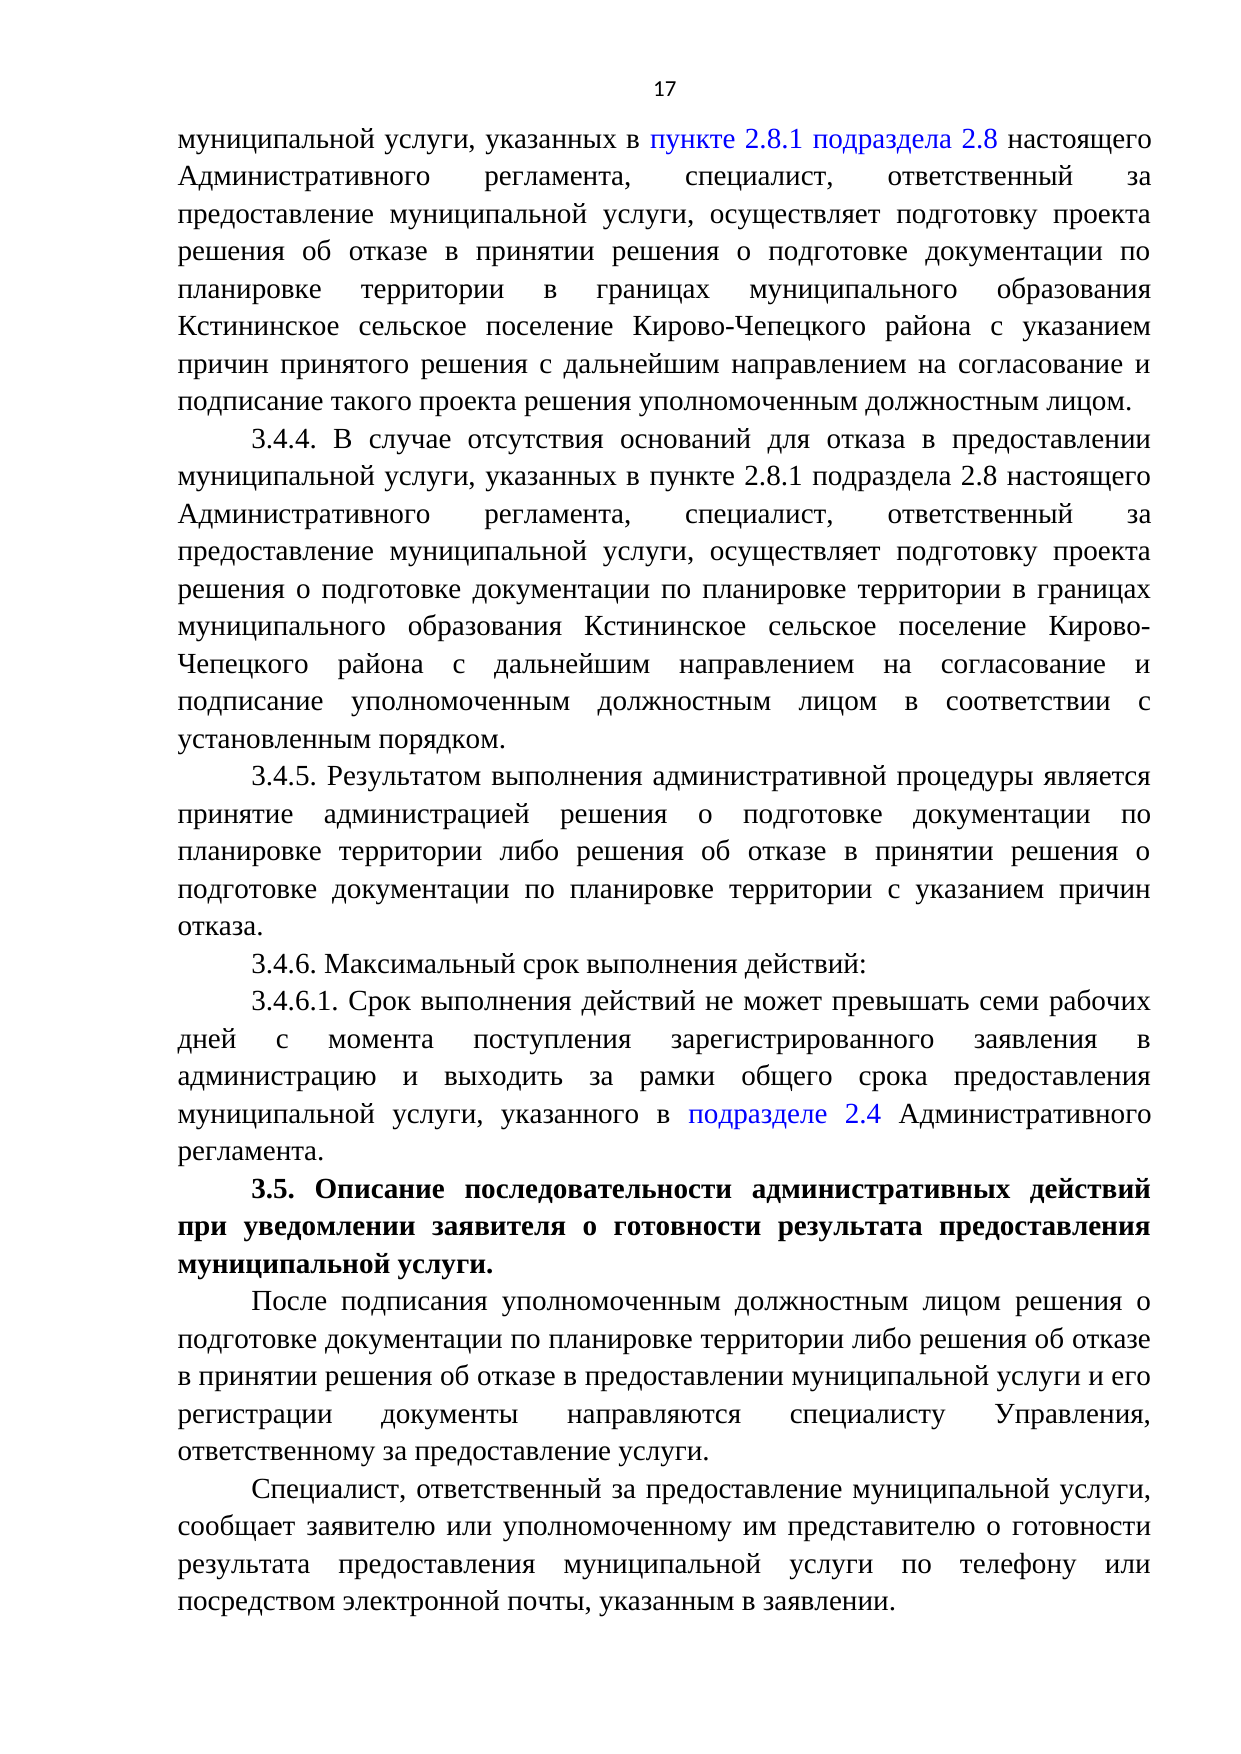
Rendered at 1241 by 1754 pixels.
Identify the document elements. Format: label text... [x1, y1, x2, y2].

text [177, 118, 1152, 418]
text Специалист, ответственный за предоставление муниципальной услуги, сообщает заявителю или уполномоченному им представителю о готовности результата предоставления муниципальной услуги по телефону или посредством электронной почты, указанным в заявлении. [177, 1468, 1152, 1618]
title 3.5. Описание последовательности административных действий при уведомлении заявителя о готовности результата предоставления муниципальной услуги. [177, 1168, 1152, 1281]
text 3.4.5. Результатом выполнения административной процедуры является принятие администрацией решения о подготовке документации по планировке территории либо решения об отказе в принятии решения о подготовке документации по планировке территории с указанием причин отказа. [177, 756, 1152, 943]
text После подписания уполномоченным должностным лицом решения о подготовке документации по планировке территории либо решения об отказе в принятии решения об отказе в предоставлении муниципальной услуги и его регистрации документы направляются специалисту Управления, ответственному за предоставление услуги. [177, 1281, 1152, 1468]
text 3.4.4. В случае отсутствия оснований для отказа в предоставлении муниципальной услуги, указанных в пункте 2.8.1 подраздела 2.8 настоящего Административного регламента, специалист, ответственный за предоставление муниципальной услуги, осуществляет подготовку проекта решения о подготовке документации по планировке территории в границах муниципального образования Кстининское сельское поселение Кирово-Чепецкого района с дальнейшим направлением на согласование и подписание уполномоченным должностным лицом в соответствии с установленным порядком. [177, 418, 1152, 756]
text 3.4.6. Максимальный срок выполнения действий: [177, 943, 1152, 981]
text 3.4.6.1. Срок выполнения действий не может превышать семи рабочих дней с момента поступления зарегистрированного заявления в администрацию и выходить за рамки общего срока предоставления муниципальной услуги, указанного в подразделе 2.4 Административного регламента. [177, 981, 1152, 1168]
